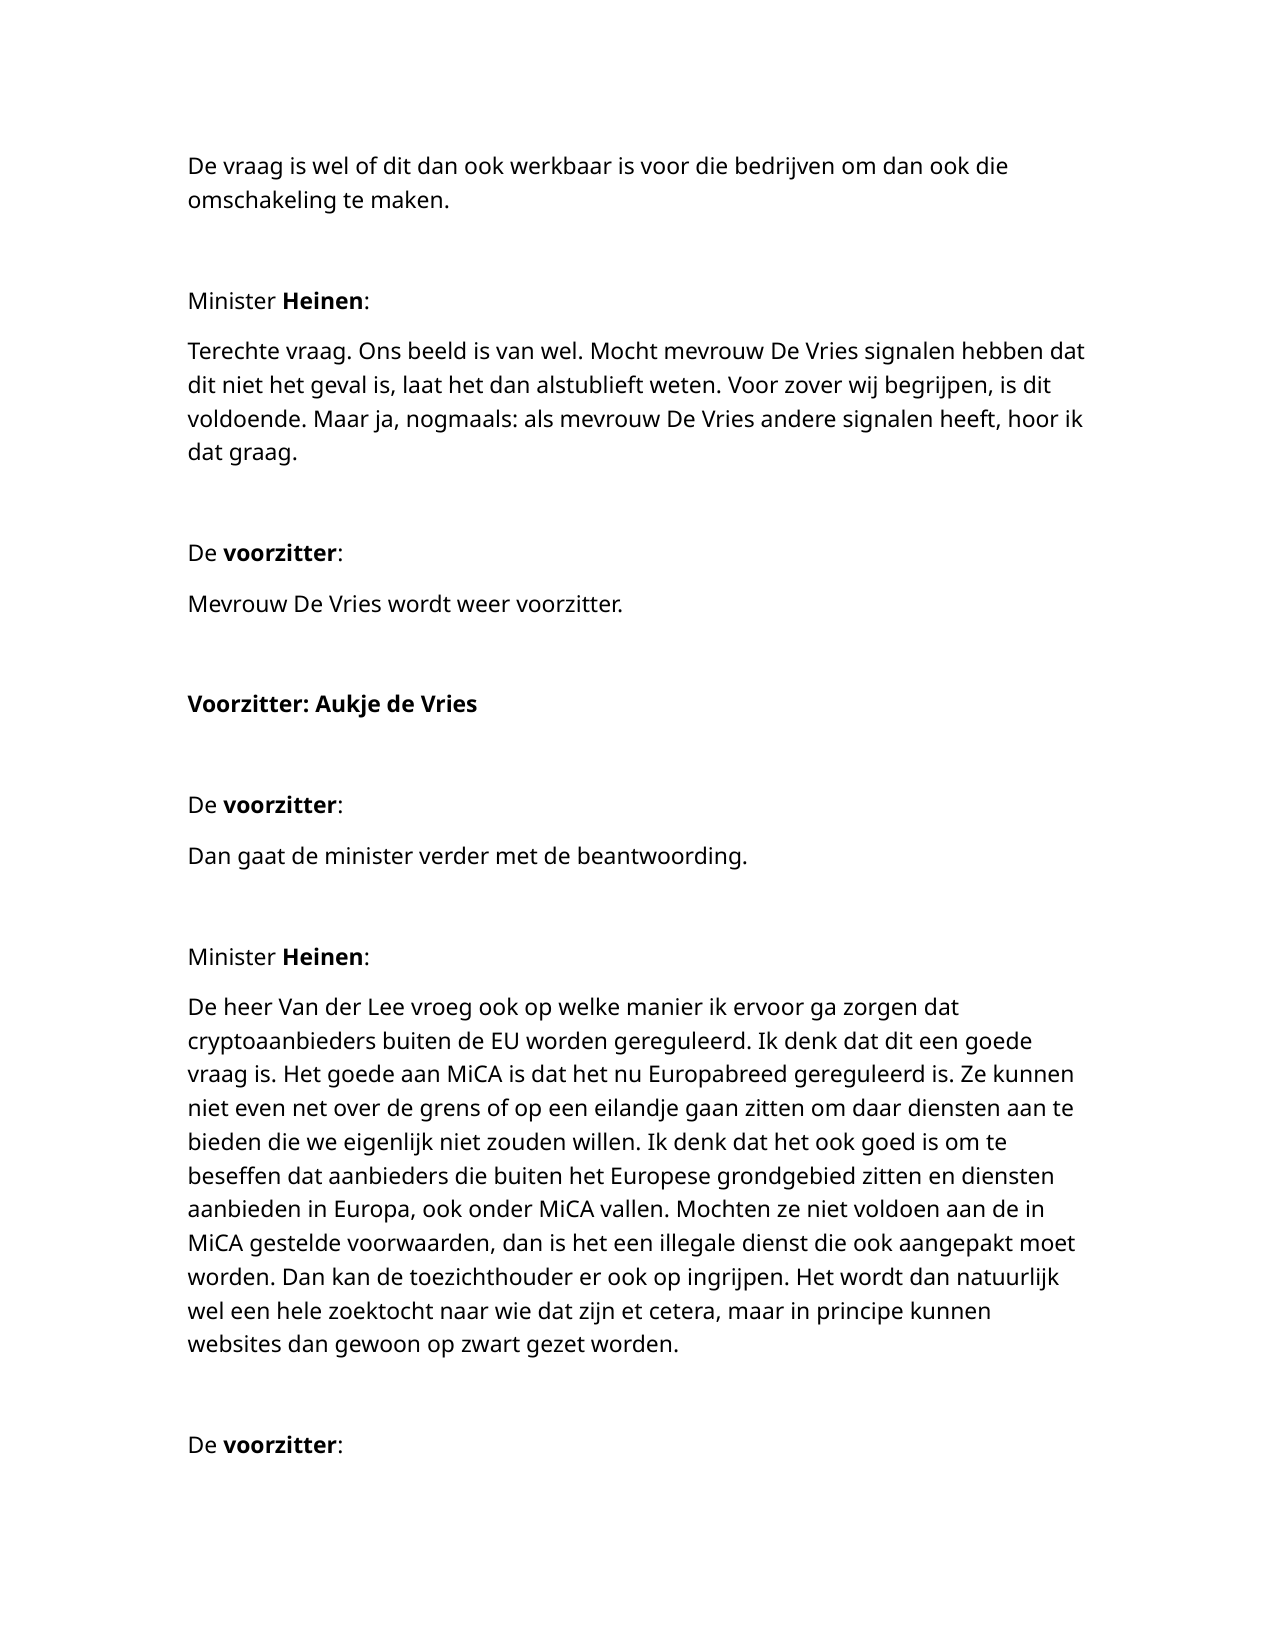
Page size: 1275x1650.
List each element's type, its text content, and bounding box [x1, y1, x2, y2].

text De voorzitter: [187, 789, 1087, 820]
text De vraag is wel of dit dan ook werkbaar is voor die bedrijven om dan ook die omschakeling te maken. [187, 150, 1087, 215]
text Terechte vraag. Ons beeld is van wel. Mocht mevrouw De Vries signalen hebben dat dit niet het geval is, laat het dan alstublieft weten. Voor zover wij begrijpen, is dit voldoende. Maar ja, nogmaals: als mevrouw De Vries andere signalen heeft, hoor ik dat graag. [187, 335, 1087, 467]
text De voorzitter: [187, 1429, 1087, 1460]
text Mevrouw De Vries wordt weer voorzitter. [187, 587, 1087, 619]
text De voorzitter: [187, 537, 1087, 568]
text Voorzitter: Aukje de Vries [187, 688, 1087, 719]
text Dan gaat de minister verder met de beantwoording. [187, 839, 1087, 871]
text Minister Heinen: [187, 940, 1087, 972]
text Minister Heinen: [187, 284, 1087, 316]
text De heer Van der Lee vroeg ook op welke manier ik ervoor ga zorgen dat cryptoaanbieders buiten de EU worden gereguleerd. Ik denk dat dit een goede vraag is. Het goede aan MiCA is dat het nu Europabreed gereguleerd is. Ze kunnen niet even net over de grens of op een eilandje gaan zitten om daar diensten aan te bieden die we eigenlijk niet zouden willen. Ik denk dat het ook goed is om te beseffen dat aanbieders die buiten het Europese grondgebied zitten en diensten aanbieden in Europa, ook onder MiCA vallen. Mochten ze niet voldoen aan de in MiCA gestelde voorwaarden, dan is het een illegale dienst die ook aangepakt moet worden. Dan kan de toezichthouder er ook op ingrijpen. Het wordt dan natuurlijk wel een hele zoektocht naar wie dat zijn et cetera, maar in principe kunnen websites dan gewoon op zwart gezet worden. [187, 991, 1087, 1359]
